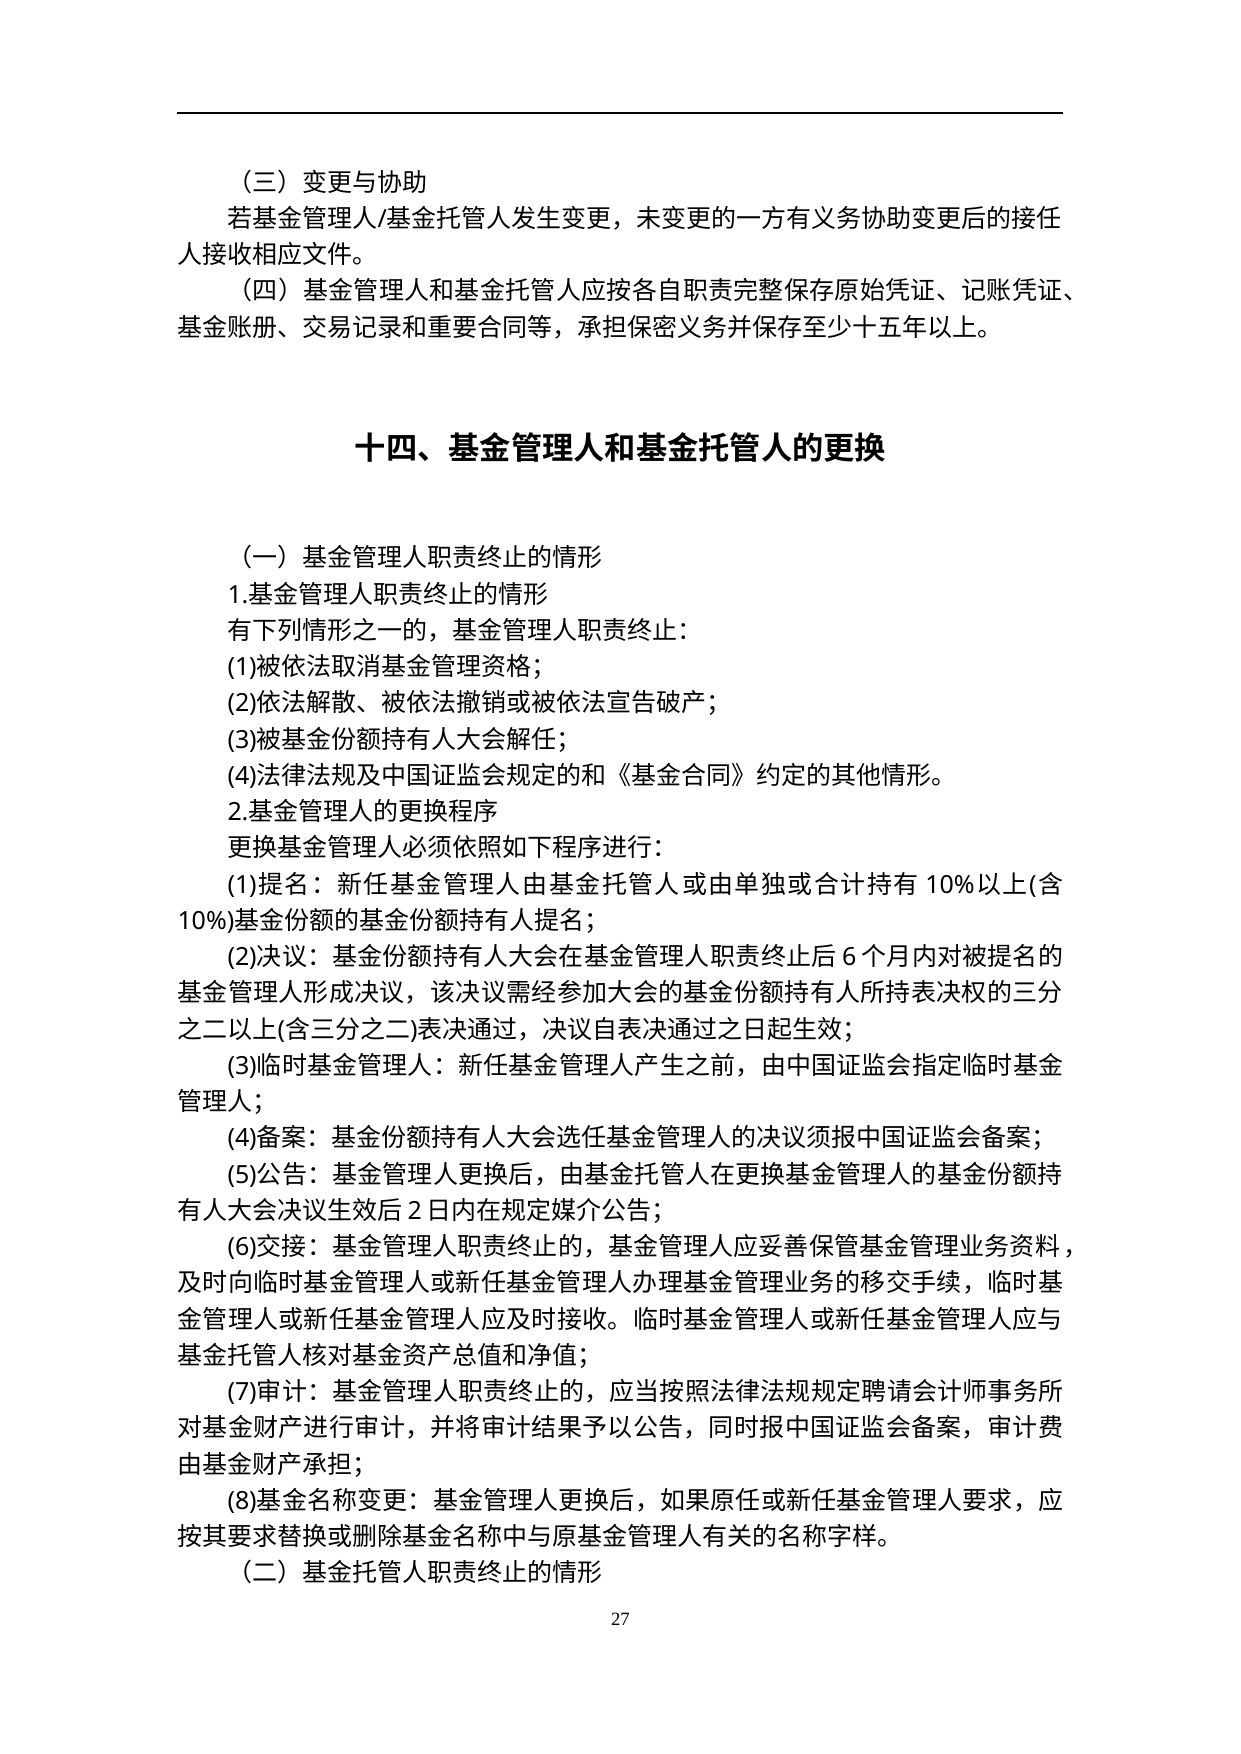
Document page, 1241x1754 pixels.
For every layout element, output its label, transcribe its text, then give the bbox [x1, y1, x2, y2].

text (1)提名：新任基金管理人由基金托管人或由单独或合计持有10%以上(含10%)基金份额的基金份额持有人提名； [177, 864, 1063, 937]
text (7)审计：基金管理人职责终止的，应当按照法律法规规定聘请会计师事务所对基金财产进行审计，并将审计结果予以公告，同时报中国证监会备案，审计费由基金财产承担； [177, 1372, 1063, 1480]
subtitle 十四、基金管理人和基金托管人的更换 [177, 413, 1063, 478]
text 若基金管理人/基金托管人发生变更，未变更的一方有义务协助变更后的接任人接收相应文件。 [177, 198, 1063, 271]
text (4)备案：基金份额持有人大会选任基金管理人的决议须报中国证监会备案； [177, 1118, 1063, 1154]
text (1)被依法取消基金管理资格； [177, 647, 1063, 683]
text 有下列情形之一的，基金管理人职责终止： [177, 610, 1063, 647]
text (3)临时基金管理人：新任基金管理人产生之前，由中国证监会指定临时基金管理人； [177, 1045, 1063, 1118]
text (2)依法解散、被依法撤销或被依法宣告破产； [177, 683, 1063, 719]
text (8)基金名称变更：基金管理人更换后，如果原任或新任基金管理人要求，应按其要求替换或删除基金名称中与原基金管理人有关的名称字样。 [177, 1480, 1063, 1553]
text 2.基金管理人的更换程序 [177, 792, 1063, 828]
text （二）基金托管人职责终止的情形 [177, 1553, 1063, 1589]
text 更换基金管理人必须依照如下程序进行： [177, 828, 1063, 864]
text (3)被基金份额持有人大会解任； [177, 719, 1063, 755]
text (6)交接：基金管理人职责终止的，基金管理人应妥善保管基金管理业务资料，及时向临时基金管理人或新任基金管理人办理基金管理业务的移交手续，临时基金管理人或新任基金管理人应及时接收。临时基金管理人或新任基金管理人应与基金托管人核对基金资产总值和净值； [177, 1227, 1063, 1372]
text (5)公告：基金管理人更换后，由基金托管人在更换基金管理人的基金份额持有人大会决议生效后2日内在规定媒介公告； [177, 1154, 1063, 1227]
text (4)法律法规及中国证监会规定的和《基金合同》约定的其他情形。 [177, 755, 1063, 792]
text （四）基金管理人和基金托管人应按各自职责完整保存原始凭证、记账凭证、基金账册、交易记录和重要合同等，承担保密义务并保存至少十五年以上。 [177, 271, 1063, 343]
text （三）变更与协助 [177, 162, 1063, 198]
text 1.基金管理人职责终止的情形 [177, 574, 1063, 610]
text (2)决议：基金份额持有人大会在基金管理人职责终止后6个月内对被提名的基金管理人形成决议，该决议需经参加大会的基金份额持有人所持表决权的三分之二以上(含三分之二)表决通过，决议自表决通过之日起生效； [177, 937, 1063, 1045]
text （一）基金管理人职责终止的情形 [177, 538, 1063, 574]
